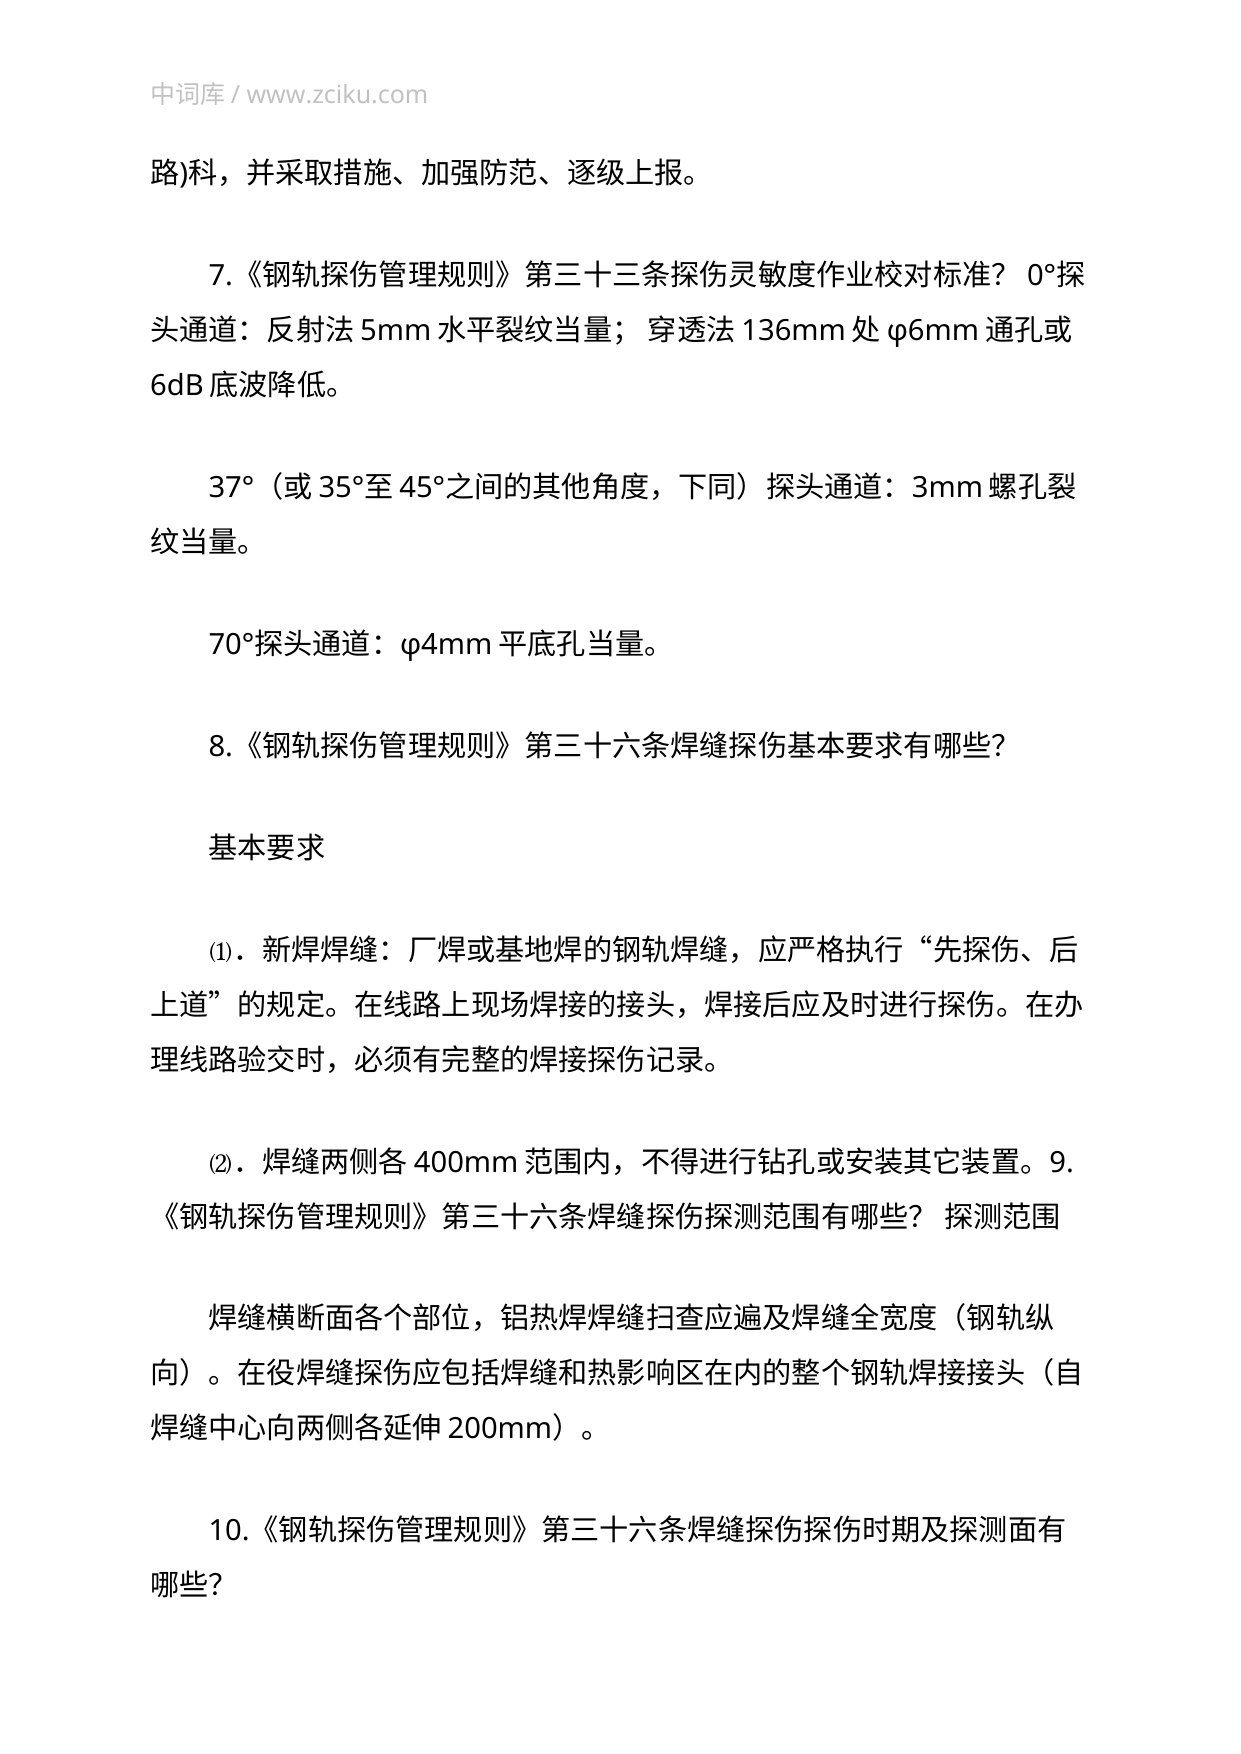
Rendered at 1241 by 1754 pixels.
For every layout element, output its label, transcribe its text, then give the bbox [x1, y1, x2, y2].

text 37°（或35°至45°之间的其他角度，下同）探头通道：3mm螺孔裂纹当量。 [150, 464, 1090, 561]
text 7.《钢轨探伤管理规则》第三十三条探伤灵敏度作业校对标准？ 0°探头通道：反射法5mm水平裂纹当量； 穿透法136mm处φ6mm通孔或6dB底波降低。 [150, 252, 1090, 404]
text ⑵．焊缝两侧各400mm范围内，不得进行钻孔或安装其它装置。9.《钢轨探伤管理规则》第三十六条焊缝探伤探测范围有哪些？ 探测范围 [150, 1138, 1090, 1235]
text 基本要求 [150, 825, 1090, 867]
text 10.《钢轨探伤管理规则》第三十六条焊缝探伤探伤时期及探测面有哪些？ [150, 1507, 1090, 1604]
text 70°探头通道：φ4mm平底孔当量。 [150, 621, 1090, 663]
text 焊缝横断面各个部位，铝热焊焊缝扫查应遍及焊缝全宽度（钢轨纵向）。在役焊缝探伤应包括焊缝和热影响区在内的整个钢轨焊接接头（自焊缝中心向两侧各延伸200mm）。 [150, 1295, 1090, 1447]
text ⑴．新焊焊缝：厂焊或基地焊的钢轨焊缝，应严格执行“先探伤、后上道”的规定。在线路上现场焊接的接头，焊接后应及时进行探伤。在办理线路验交时，必须有完整的焊接探伤记录。 [150, 926, 1090, 1079]
text 8.《钢轨探伤管理规则》第三十六条焊缝探伤基本要求有哪些？ [150, 723, 1090, 765]
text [150, 150, 1090, 192]
